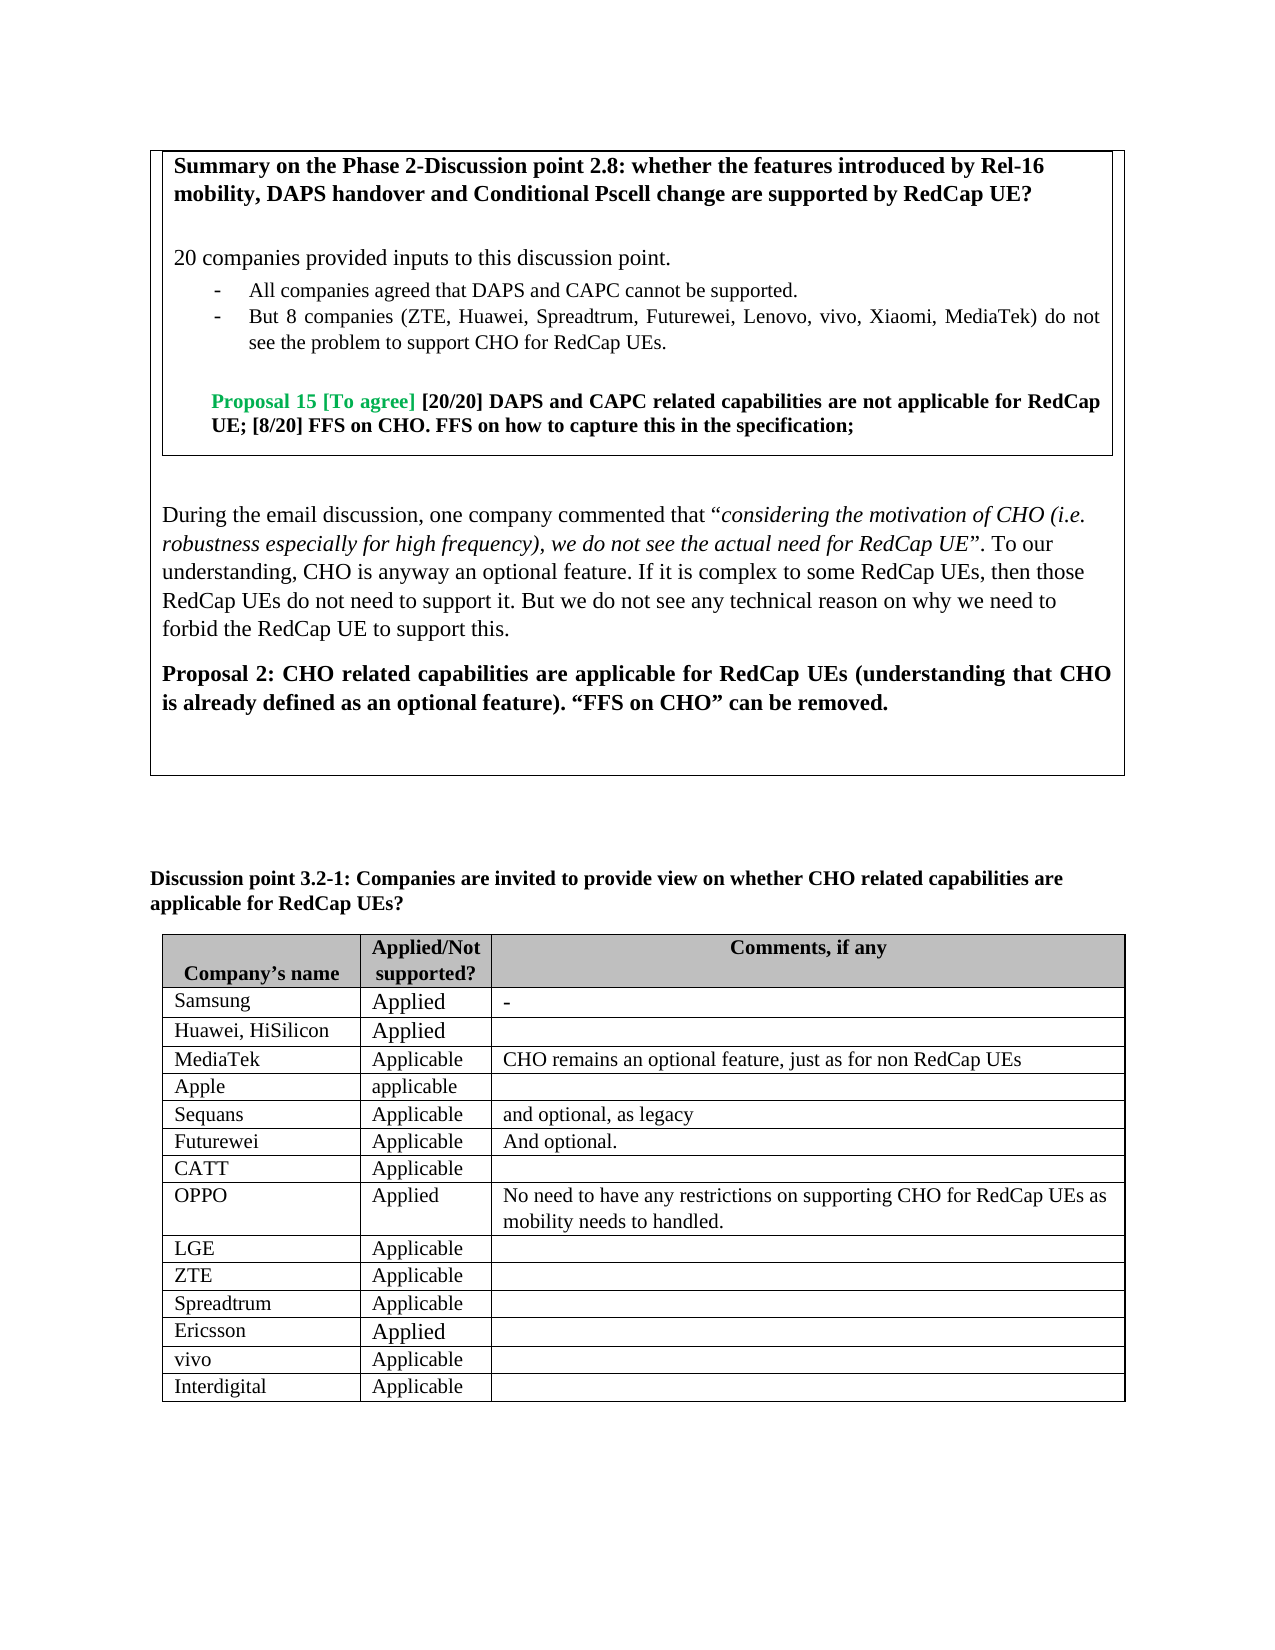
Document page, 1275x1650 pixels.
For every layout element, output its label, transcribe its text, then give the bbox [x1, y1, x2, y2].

table_header Applied/Not supported? [361, 935, 491, 987]
table_cell And optional. [492, 1129, 1124, 1155]
text Discussion point 3.2-1: Companies are invited to provide view on whether CHO related capabilities are applicable for RedCap UEs? [150, 865, 1125, 915]
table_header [151, 151, 1124, 775]
table_cell CHO remains an optional feature, just as for non RedCap UEs [492, 1047, 1124, 1073]
table_header Comments, if any [492, 935, 1124, 987]
table_cell Applicable [361, 1156, 491, 1182]
table_cell Applicable [361, 1374, 491, 1401]
table_cell MediaTek [163, 1047, 360, 1073]
table_cell Apple [163, 1074, 360, 1100]
table_cell OPPO [163, 1183, 360, 1235]
table_cell [492, 1347, 1124, 1373]
table_cell Spreadtrum [163, 1291, 360, 1317]
table_cell [492, 1018, 1124, 1046]
table_cell Sequans [163, 1101, 360, 1128]
table_cell Applied [361, 1018, 491, 1046]
table_cell Applicable [361, 1236, 491, 1262]
table_cell [492, 1291, 1124, 1317]
table_cell LGE [163, 1236, 360, 1262]
table_cell [492, 1263, 1124, 1289]
table_cell Applied [361, 988, 491, 1017]
table_header Company’s name [163, 935, 360, 987]
table_cell Applied [361, 1318, 491, 1346]
table_cell No need to have any restrictions on supporting CHO for RedCap UEs as mobility needs to handled. [492, 1183, 1124, 1235]
table_cell applicable [361, 1074, 491, 1100]
table_cell Futurewei [163, 1129, 360, 1155]
table_cell [492, 1374, 1124, 1401]
table_cell Applicable [361, 1047, 491, 1073]
table_cell Applicable [361, 1263, 491, 1289]
table_cell Applicable [361, 1129, 491, 1155]
table_cell Huawei, HiSilicon [163, 1018, 360, 1046]
table_cell [492, 1318, 1124, 1346]
table_cell Interdigital [163, 1374, 360, 1401]
table_cell vivo [163, 1347, 360, 1373]
table_cell CATT [163, 1156, 360, 1182]
table_cell Applicable [361, 1291, 491, 1317]
table_cell [492, 1074, 1124, 1100]
table_cell Applied [361, 1183, 491, 1235]
table_cell ZTE [163, 1263, 360, 1289]
table_cell Samsung [163, 988, 360, 1017]
table_cell - [492, 988, 1124, 1017]
table_cell and optional, as legacy [492, 1101, 1124, 1128]
table_cell Ericsson [163, 1318, 360, 1346]
table_cell [492, 1236, 1124, 1262]
table_cell Applicable [361, 1347, 491, 1373]
table_cell [492, 1156, 1124, 1182]
table_cell Applicable [361, 1101, 491, 1128]
